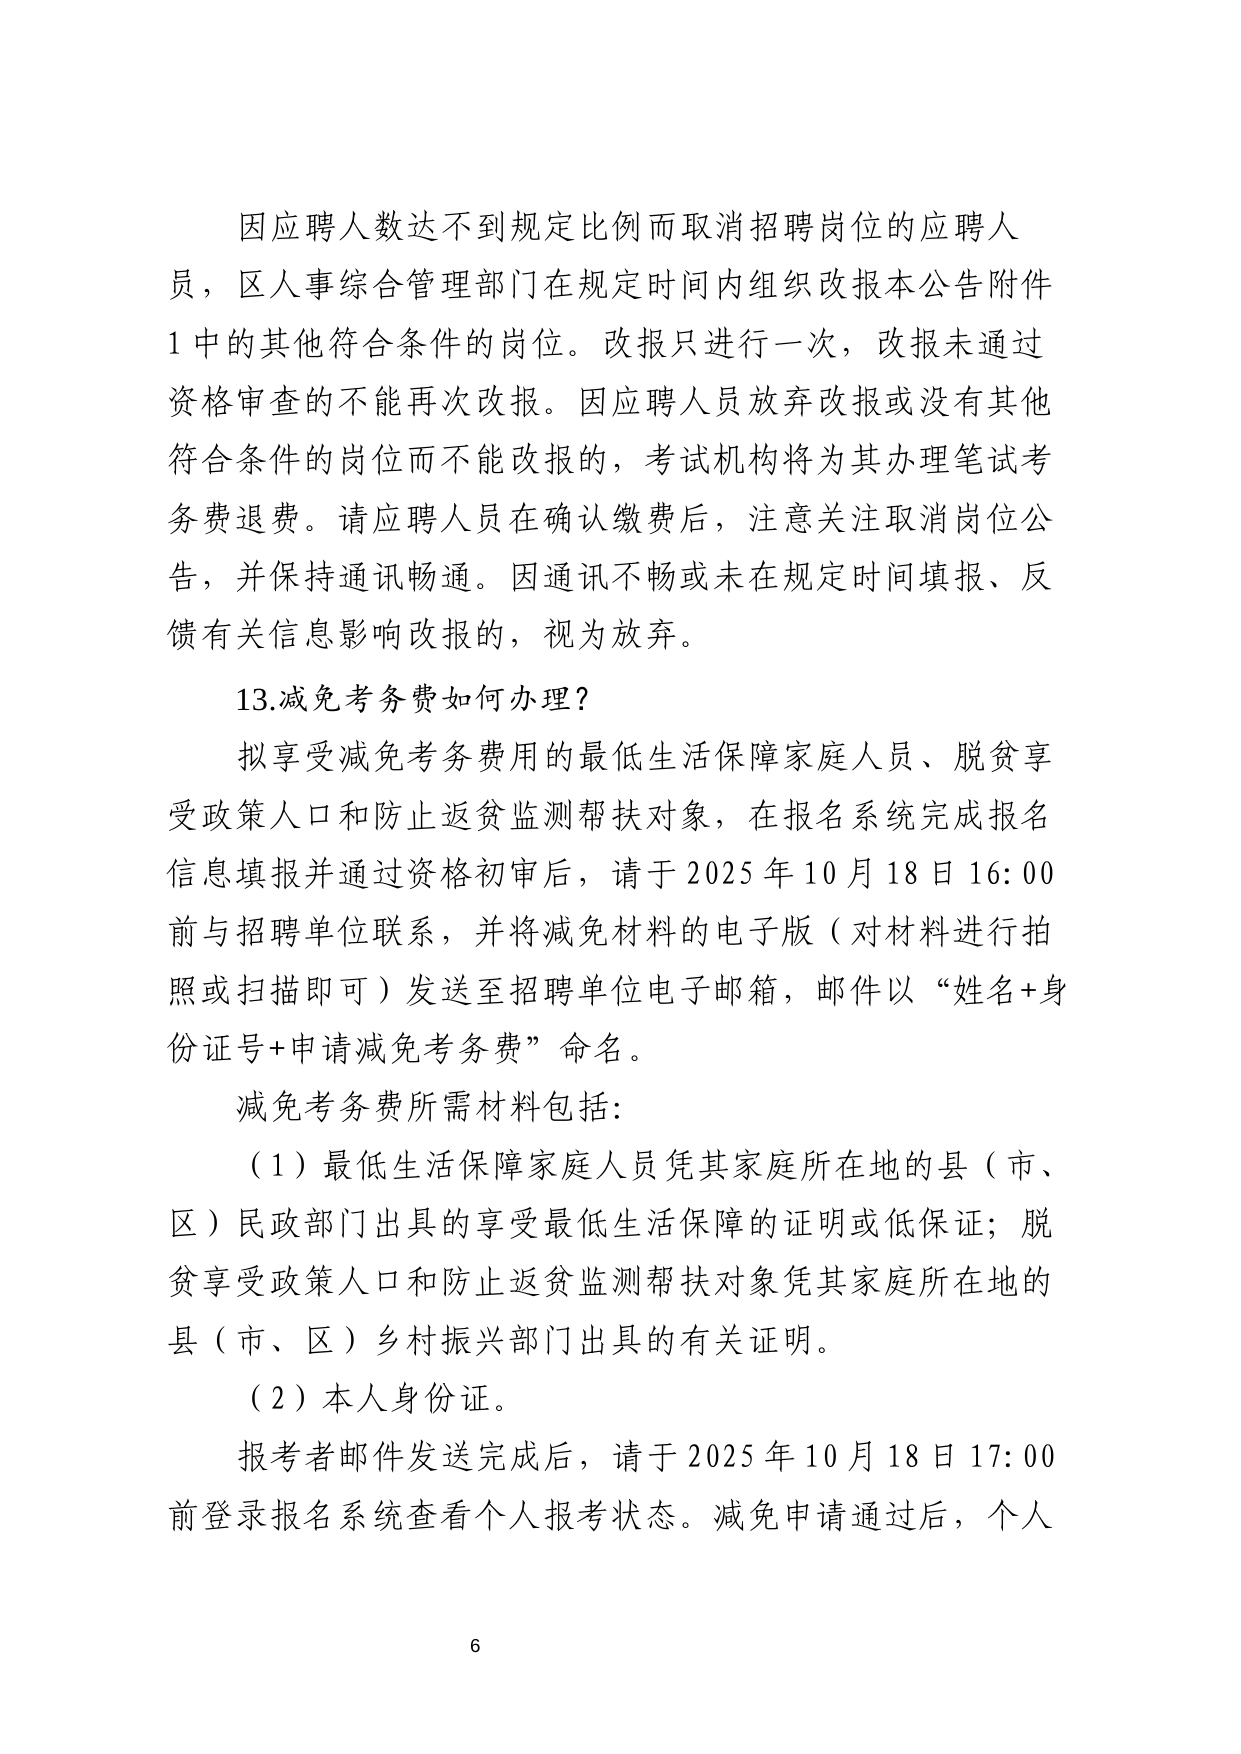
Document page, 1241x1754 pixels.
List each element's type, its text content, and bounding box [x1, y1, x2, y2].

text 因应聘人数达不到规定比例而取消招聘岗位的应聘人员，区人事综合管理部门在规定时间内组织改报本公告附件1中的其他符合条件的岗位。改报只进行一次，改报未通过资格审查的不能再次改报。因应聘人员放弃改报或没有其他符合条件的岗位而不能改报的，考试机构将为其办理笔试考务费退费。请应聘人员在确认缴费后，注意关注取消岗位公告，并保持通讯畅通。因通讯不畅或未在规定时间填报、反馈有关信息影响改报的，视为放弃。 [166, 192, 1074, 658]
text （1）最低生活保障家庭人员凭其家庭所在地的县（市、区）民政部门出具的享受最低生活保障的证明或低保证；脱贫享受政策人口和防止返贫监测帮扶对象凭其家庭所在地的县（市、区）乡村振兴部门出具的有关证明。 [166, 1130, 1074, 1364]
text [166, 1422, 1074, 1539]
text 13.减免考务费如何办理？ [235, 664, 1075, 722]
text 减免考务费所需材料包括： [166, 1072, 1074, 1130]
text 拟享受减免考务费用的最低生活保障家庭人员、脱贫享受政策人口和防止返贫监测帮扶对象，在报名系统完成报名信息填报并通过资格初审后，请于2025年10月18日16:00前与招聘单位联系，并将减免材料的电子版（对材料进行拍照或扫描即可）发送至招聘单位电子邮箱，邮件以“姓名+身份证号+申请减免考务费”命名。 [166, 722, 1074, 1072]
text （2）本人身份证。 [166, 1364, 1074, 1422]
